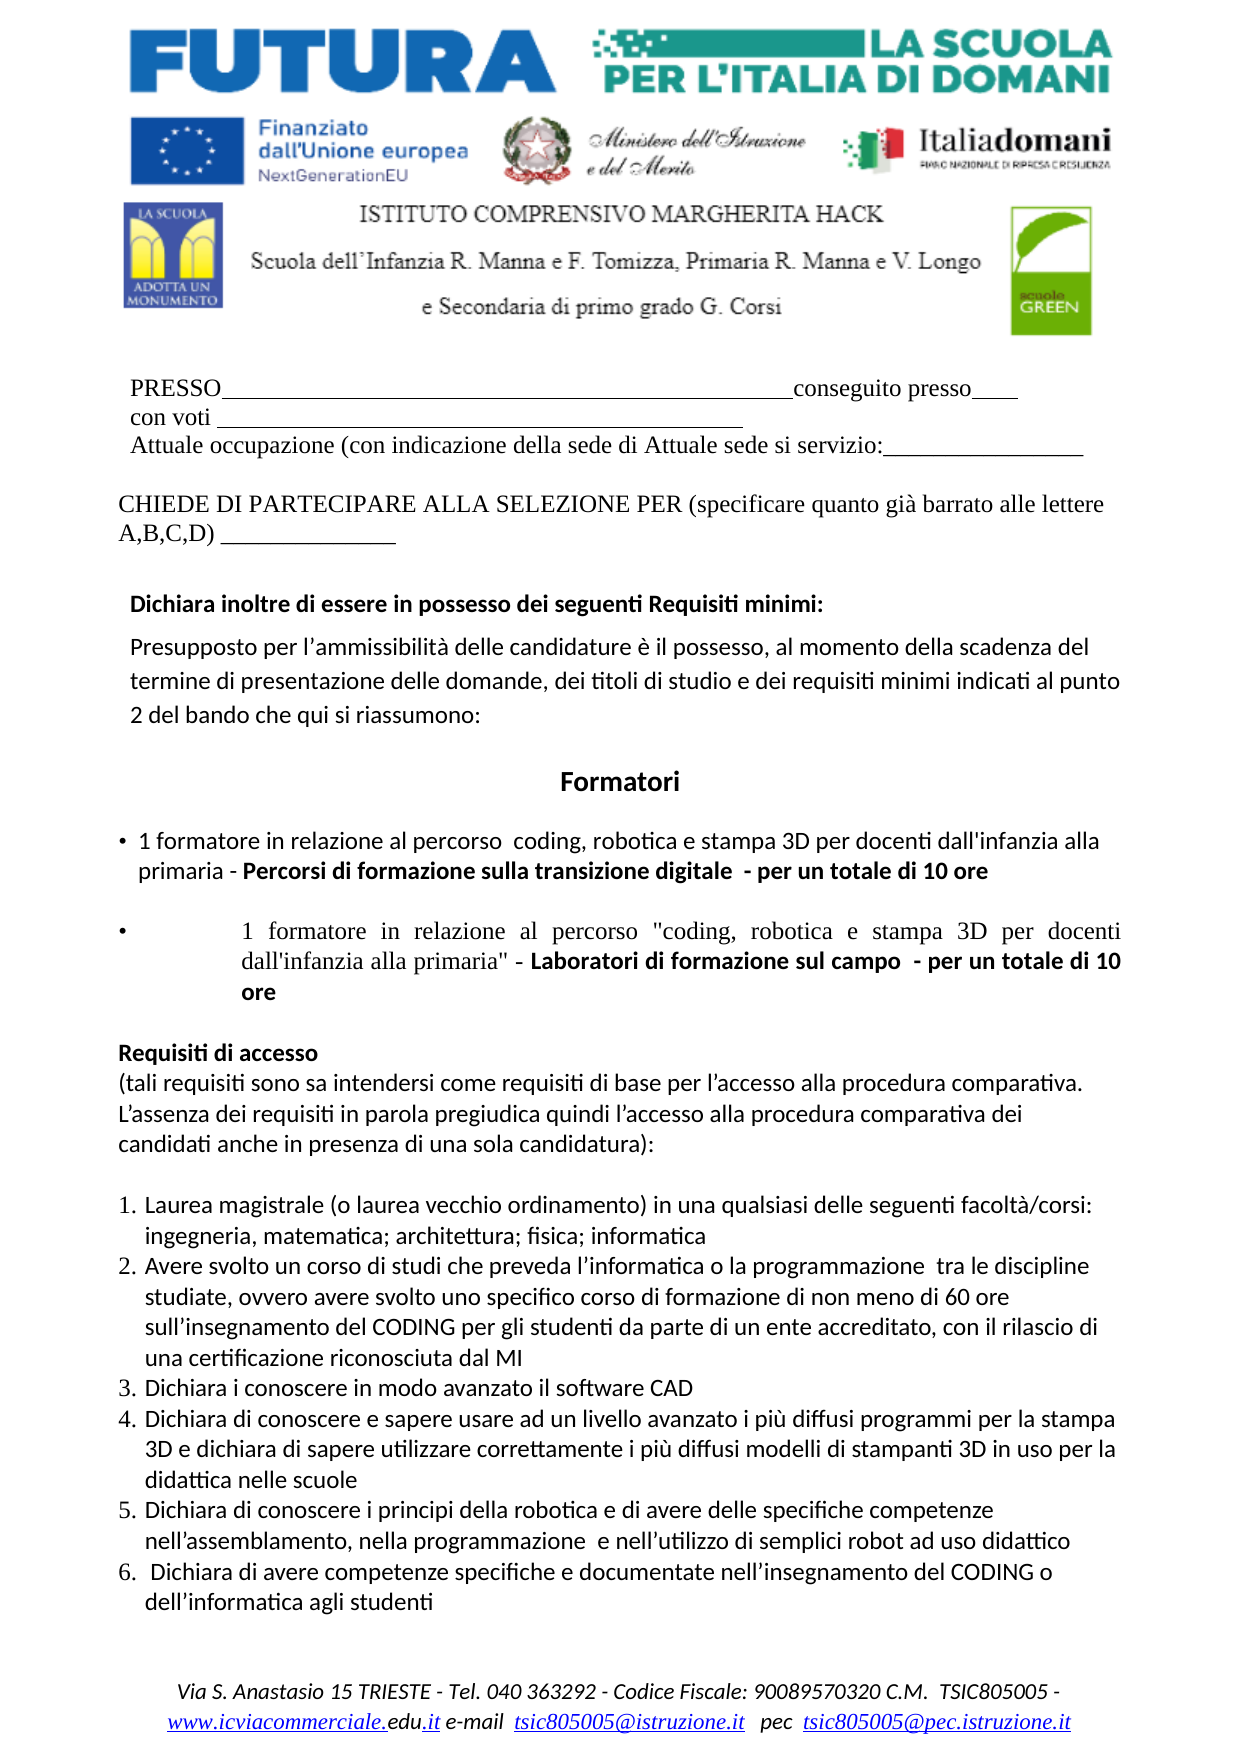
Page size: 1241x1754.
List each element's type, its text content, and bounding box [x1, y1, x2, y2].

text Presupposto per l’ammissibilità delle candidature è il possesso, al momento della scadenza del termine di presentazione delle domande, dei titoli di studio e dei requisiti minimi indicati al punto 2 del bando che qui si riassumono: [130, 631, 1122, 729]
text Dichiara inoltre di essere in possesso dei seguenti Requisiti minimi: [130, 588, 1122, 618]
list Laurea magistrale (o laurea vecchio ordinamento) in una qualsiasi delle seguenti facoltà/corsi: ingegneria, matematica; architettura; fisica; informatica [118, 1189, 1122, 1250]
list Dichiara di avere competenze specifiche e documentate nell’insegnamento del CODING o dell’informatica agli studenti [118, 1556, 1122, 1617]
list 1 formatore in relazione al percorso "coding, robotica e stampa 3D per docenti dall'infanzia alla primaria" - Laboratori di formazione sul campo - per un totale di 10 ore [118, 916, 1122, 1006]
text (tali requisiti sono sa intendersi come requisiti di base per l’accesso alla procedura comparativa. L’assenza dei requisiti in parola pregiudica quindi l’accesso alla procedura comparativa dei candidati anche in presenza di una sola candidatura): [118, 1067, 1122, 1159]
text Requisiti di accesso [118, 1037, 1122, 1067]
list Dichiara di conoscere e sapere usare ad un livello avanzato i più diffusi programmi per la stampa 3D e dichiara di sapere utilizzare correttamente i più diffusi modelli di stampanti 3D in uso per la didattica nelle scuole [118, 1403, 1122, 1494]
list Dichiara i conoscere in modo avanzato il software CAD [118, 1372, 1122, 1403]
text Attuale occupazione (con indicazione della sede di Attuale sede si servizio:________________ [130, 431, 1122, 459]
picture [118, 14, 1123, 355]
list 1 formatore in relazione al percorso coding, robotica e stampa 3D per docenti dall'infanzia alla primaria - Percorsi di formazione sulla transizione digitale - per un totale di 10 ore [118, 825, 1122, 886]
text Formatori [118, 763, 1122, 799]
text CHIEDE DI PARTECIPARE ALLA SELEZIONE PER (specificare quanto già barrato alle lettere A,B,C,D) ______________ [118, 489, 1122, 547]
list Dichiara di conoscere i principi della robotica e di avere delle specifiche competenze nell’assemblamento, nella programmazione e nell’utilizzo di semplici robot ad uso didattico [118, 1494, 1122, 1556]
list Avere svolto un corso di studi che preveda l’informatica o la programmazione tra le discipline studiate, ovvero avere svolto uno specifico corso di formazione di non meno di 60 ore sull’insegnamento del CODING per gli studenti da parte di un ente accreditato, con il rilascio di una certificazione riconosciuta dal MI [118, 1250, 1122, 1372]
text PRESSO conseguito presso con voti [130, 373, 1122, 431]
